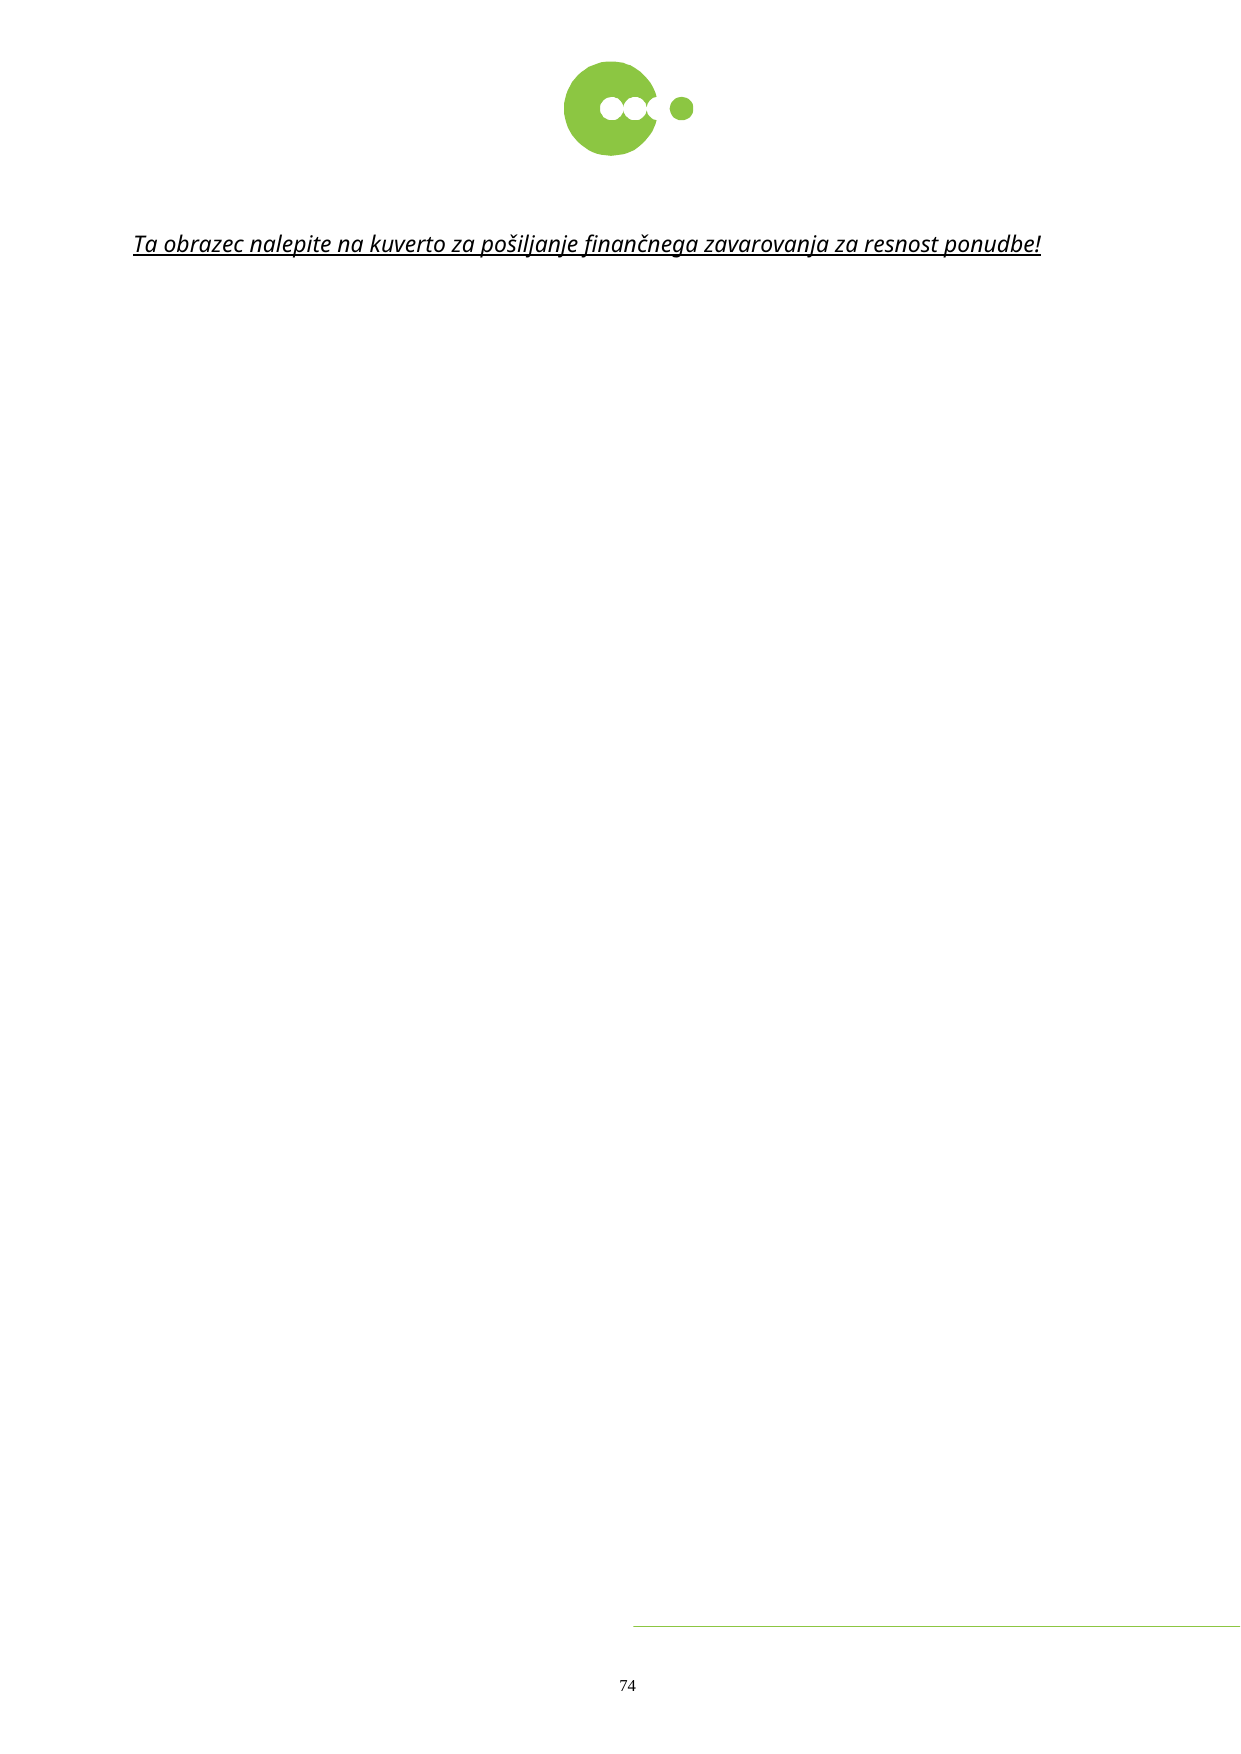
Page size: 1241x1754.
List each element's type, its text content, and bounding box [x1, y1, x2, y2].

text Ta obrazec nalepite na kuverto za pošiljanje finančnega zavarovanja za resnost ponudbe! [133, 228, 1122, 259]
